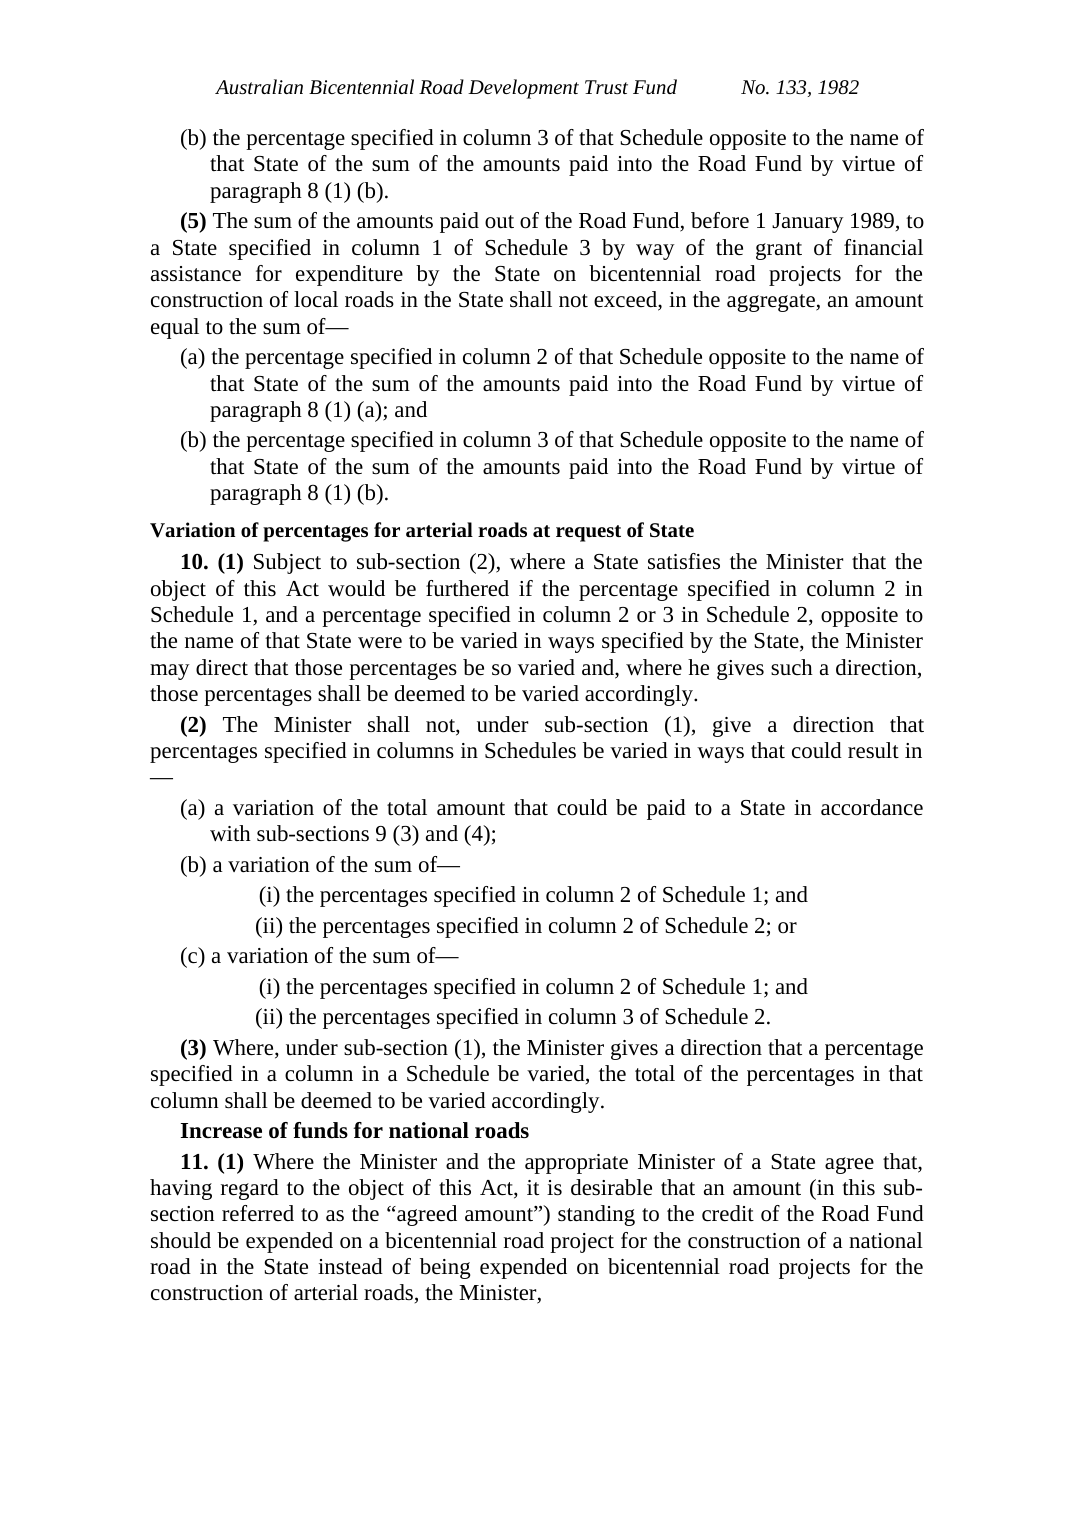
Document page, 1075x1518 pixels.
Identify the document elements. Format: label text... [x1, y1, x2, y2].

list (b) a variation of the sum of— [180, 851, 925, 877]
subtitle Variation of percentages for arterial roads at request of State [150, 518, 925, 542]
list (b) the percentage specified in column 3 of that Schedule opposite to the name of that State of the sum of the amounts paid into the Road Fund by virtue of paragraph 8 (1) (b). [180, 427, 925, 506]
list (i) the percentages specified in column 2 of Schedule 1; and [259, 973, 925, 999]
list (ii) the percentages specified in column 3 of Schedule 2. [255, 1003, 925, 1030]
list (c) a variation of the sum of— [180, 942, 925, 969]
list (b) the percentage specified in column 3 of that Schedule opposite to the name of that State of the sum of the amounts paid into the Road Fund by virtue of paragraph 8 (1) (b). [180, 124, 925, 203]
text (3) Where, under sub-section (1), the Minister gives a direction that a percentage specified in a column in a Schedule be varied, the total of the percentages in that column shall be deemed to be varied accordingly. [150, 1034, 925, 1113]
text 11. (1) Where the Minister and the appropriate Minister of a State agree that, having regard to the object of this Act, it is desirable that an amount (in this sub-section referred to as the “agreed amount”) standing to the credit of the Road Fund should be expended on a bicentennial road project for the construction of a national road in the State instead of being expended on bicentennial road projects for the construction of arterial roads, the Minister, [150, 1148, 925, 1306]
text Increase of funds for national roads [150, 1117, 925, 1143]
list (a) a variation of the total amount that could be paid to a State in accordance with sub-sections 9 (3) and (4); [180, 794, 925, 847]
text (5) The sum of the amounts paid out of the Road Fund, before 1 January 1989, to a State specified in column 1 of Schedule 3 by way of the grant of financial assistance for expenditure by the State on bicentennial road projects for the construction of local roads in the State shall not exceed, in the aggregate, an amount equal to the sum of— [150, 207, 925, 339]
list (i) the percentages specified in column 2 of Schedule 1; and [259, 881, 925, 908]
text (2) The Minister shall not, under sub-section (1), give a direction that percentages specified in columns in Schedules be varied in ways that could result in— [150, 711, 925, 790]
list (ii) the percentages specified in column 2 of Schedule 2; or [255, 912, 925, 938]
text 10. (1) Subject to sub-section (2), where a State satisfies the Minister that the object of this Act would be furthered if the percentage specified in column 2 in Schedule 1, and a percentage specified in column 2 or 3 in Schedule 2, opposite to the name of that State were to be varied in ways specified by the State, the Minister may direct that those percentages be so varied and, where he gives such a direction, those percentages shall be deemed to be varied accordingly. [150, 548, 925, 707]
